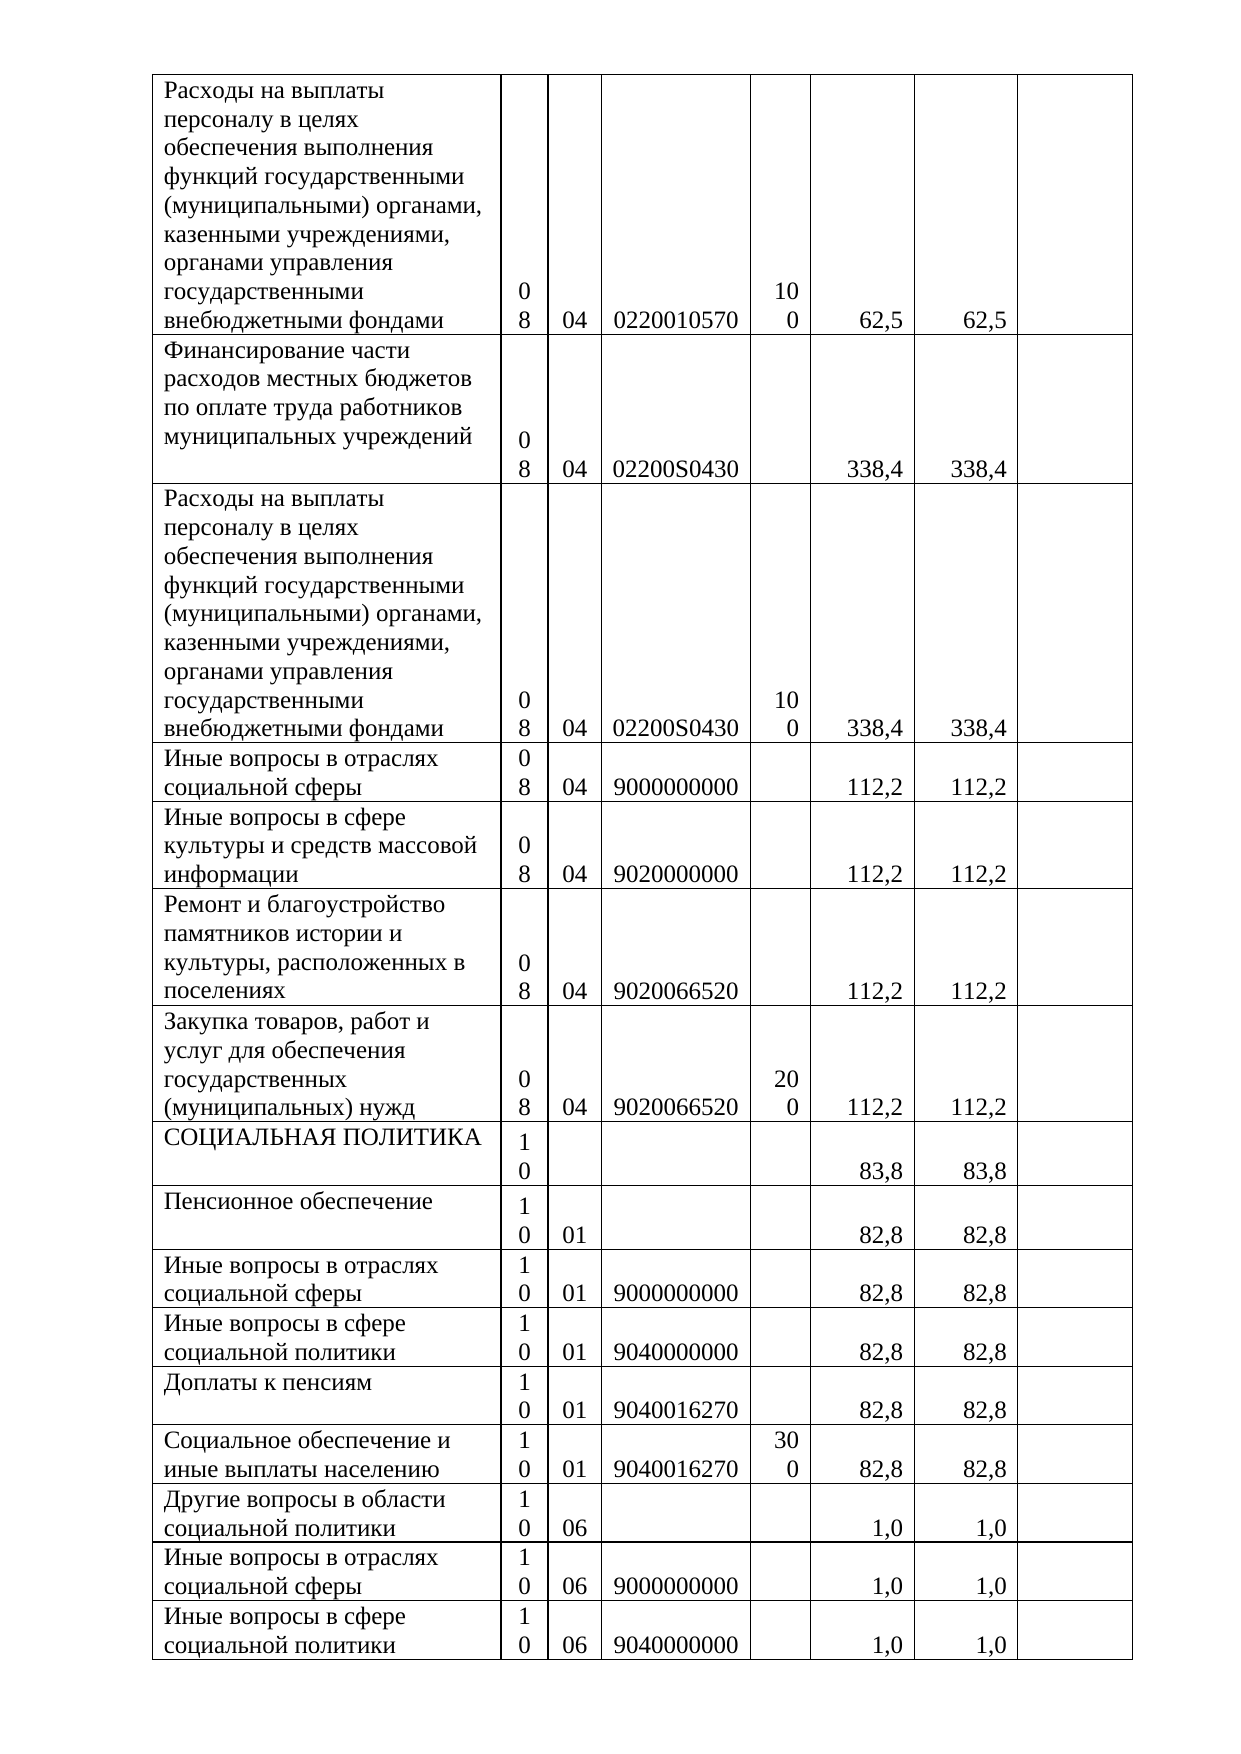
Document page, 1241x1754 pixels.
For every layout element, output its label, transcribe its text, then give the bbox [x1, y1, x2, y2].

table_cell 112,2 [811, 802, 914, 888]
table_cell [751, 802, 810, 888]
table_cell 04 [549, 484, 601, 742]
table_cell 06 [549, 1543, 601, 1600]
table_cell 04 [549, 743, 601, 801]
table_cell 112,2 [915, 802, 1017, 888]
table_cell [1018, 743, 1132, 801]
table_cell Финансирование части расходов местных бюджетов по оплате труда работников муниципальных учреждений [153, 335, 500, 482]
table_cell Иные вопросы в сфере культуры и средств массовой информации [153, 802, 500, 888]
table_cell 82,8 [811, 1308, 914, 1366]
table_cell 04 [549, 802, 601, 888]
table_cell 08 [502, 75, 547, 334]
table_cell [1018, 802, 1132, 888]
table_cell 04 [549, 889, 601, 1005]
table_cell Иные вопросы в отраслях социальной сферы [153, 743, 500, 801]
table_cell 1,0 [811, 1484, 914, 1541]
table_cell 338,4 [811, 335, 914, 482]
table_cell [751, 335, 810, 482]
table_cell Иные вопросы в сфере социальной политики [153, 1601, 500, 1658]
table_cell 112,2 [915, 1006, 1017, 1121]
table_cell 01 [549, 1186, 601, 1249]
table_cell 10 [502, 1601, 547, 1658]
table_cell 100 [751, 484, 810, 742]
table_cell 9000000000 [602, 1250, 750, 1307]
table_cell 82,8 [811, 1425, 914, 1483]
table_cell [1018, 75, 1132, 334]
table_cell 82,8 [811, 1250, 914, 1307]
table_cell 04 [549, 75, 601, 334]
table_cell [1018, 1122, 1132, 1185]
table_cell 1,0 [811, 1601, 914, 1658]
table_cell 01 [549, 1367, 601, 1424]
table_cell 82,8 [915, 1186, 1017, 1249]
table_cell 82,8 [915, 1308, 1017, 1366]
table_cell 200 [751, 1006, 810, 1121]
table_cell [751, 1543, 810, 1600]
table_cell Доплаты к пенсиям [153, 1367, 500, 1424]
table_cell 9040016270 [602, 1367, 750, 1424]
table_cell [751, 743, 810, 801]
table_cell [751, 1308, 810, 1366]
table_cell 08 [502, 335, 547, 482]
table_cell 1,0 [915, 1484, 1017, 1541]
table_cell 82,8 [915, 1425, 1017, 1483]
table_cell 9000000000 [602, 743, 750, 801]
table_cell [1018, 1484, 1132, 1541]
table_cell 10 [502, 1122, 547, 1185]
table_cell [549, 1122, 601, 1185]
table_cell 338,4 [915, 484, 1017, 742]
table_cell 10 [502, 1250, 547, 1307]
table_cell 9040016270 [602, 1425, 750, 1483]
table_cell 08 [502, 1006, 547, 1121]
table_cell 02200S0430 [602, 335, 750, 482]
table_cell 08 [502, 889, 547, 1005]
table_cell 338,4 [811, 484, 914, 742]
table_cell 83,8 [811, 1122, 914, 1185]
table_cell 1,0 [915, 1543, 1017, 1600]
table_cell 112,2 [915, 889, 1017, 1005]
table_cell 01 [549, 1250, 601, 1307]
table_cell 02200S0430 [602, 484, 750, 742]
table_cell 62,5 [811, 75, 914, 334]
table_cell [1018, 889, 1132, 1005]
table_cell [1018, 1006, 1132, 1121]
table_cell 9020066520 [602, 889, 750, 1005]
table_cell 300 [751, 1425, 810, 1483]
table_cell [1018, 1250, 1132, 1307]
table_cell Социальное обеспечение и иные выплаты населению [153, 1425, 500, 1483]
table_cell 9020000000 [602, 802, 750, 888]
table_cell Иные вопросы в отраслях социальной сферы [153, 1543, 500, 1600]
table_cell [751, 1122, 810, 1185]
table_cell 08 [502, 743, 547, 801]
table_cell [1018, 1186, 1132, 1249]
table_cell 338,4 [915, 335, 1017, 482]
table_cell 10 [502, 1367, 547, 1424]
table_cell 08 [502, 484, 547, 742]
table_cell 06 [549, 1484, 601, 1541]
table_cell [153, 75, 500, 334]
table_cell 112,2 [811, 1006, 914, 1121]
table_cell 04 [549, 335, 601, 482]
table_cell [602, 1484, 750, 1541]
table_cell Пенсионное обеспечение [153, 1186, 500, 1249]
table_cell 01 [549, 1308, 601, 1366]
table_cell 08 [502, 802, 547, 888]
table_cell 100 [751, 75, 810, 334]
table_cell [751, 1250, 810, 1307]
table_cell 0220010570 [602, 75, 750, 334]
table_cell [751, 889, 810, 1005]
table_cell [1018, 335, 1132, 482]
table_cell [1018, 1425, 1132, 1483]
table_cell 82,8 [811, 1367, 914, 1424]
table_cell 9020066520 [602, 1006, 750, 1121]
table_cell 04 [549, 1006, 601, 1121]
table_cell Иные вопросы в отраслях социальной сферы [153, 1250, 500, 1307]
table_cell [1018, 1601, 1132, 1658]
table_cell 112,2 [915, 743, 1017, 801]
table_cell [1018, 1308, 1132, 1366]
table_cell [751, 1484, 810, 1541]
table_cell [1018, 1543, 1132, 1600]
table_cell 10 [502, 1484, 547, 1541]
table_cell [1018, 1367, 1132, 1424]
table_cell 9000000000 [602, 1543, 750, 1600]
table_cell 1,0 [915, 1601, 1017, 1658]
table_cell 82,8 [915, 1250, 1017, 1307]
table_cell 10 [502, 1186, 547, 1249]
table_cell 01 [549, 1425, 601, 1483]
table_cell 06 [549, 1601, 601, 1658]
table_cell 10 [502, 1425, 547, 1483]
table_cell 82,8 [915, 1367, 1017, 1424]
table_cell Закупка товаров, работ и услуг для обеспечения государственных (муниципальных) нужд [153, 1006, 500, 1121]
table_cell Другие вопросы в области социальной политики [153, 1484, 500, 1541]
table_cell Иные вопросы в сфере социальной политики [153, 1308, 500, 1366]
table_cell [602, 1186, 750, 1249]
table_cell 82,8 [811, 1186, 914, 1249]
table_cell 62,5 [915, 75, 1017, 334]
table_cell [602, 1122, 750, 1185]
table_cell [751, 1186, 810, 1249]
table_cell 10 [502, 1543, 547, 1600]
table_cell 112,2 [811, 743, 914, 801]
table_cell 9040000000 [602, 1308, 750, 1366]
table_cell 83,8 [915, 1122, 1017, 1185]
table_cell 10 [502, 1308, 547, 1366]
table_cell СОЦИАЛЬНАЯ ПОЛИТИКА [153, 1122, 500, 1185]
table_cell 1,0 [811, 1543, 914, 1600]
table_cell 112,2 [811, 889, 914, 1005]
table_cell [1018, 484, 1132, 742]
table_cell 9040000000 [602, 1601, 750, 1658]
table_cell Ремонт и благоустройство памятников истории и культуры, расположенных в поселениях [153, 889, 500, 1005]
table_cell [751, 1601, 810, 1658]
table_cell [751, 1367, 810, 1424]
